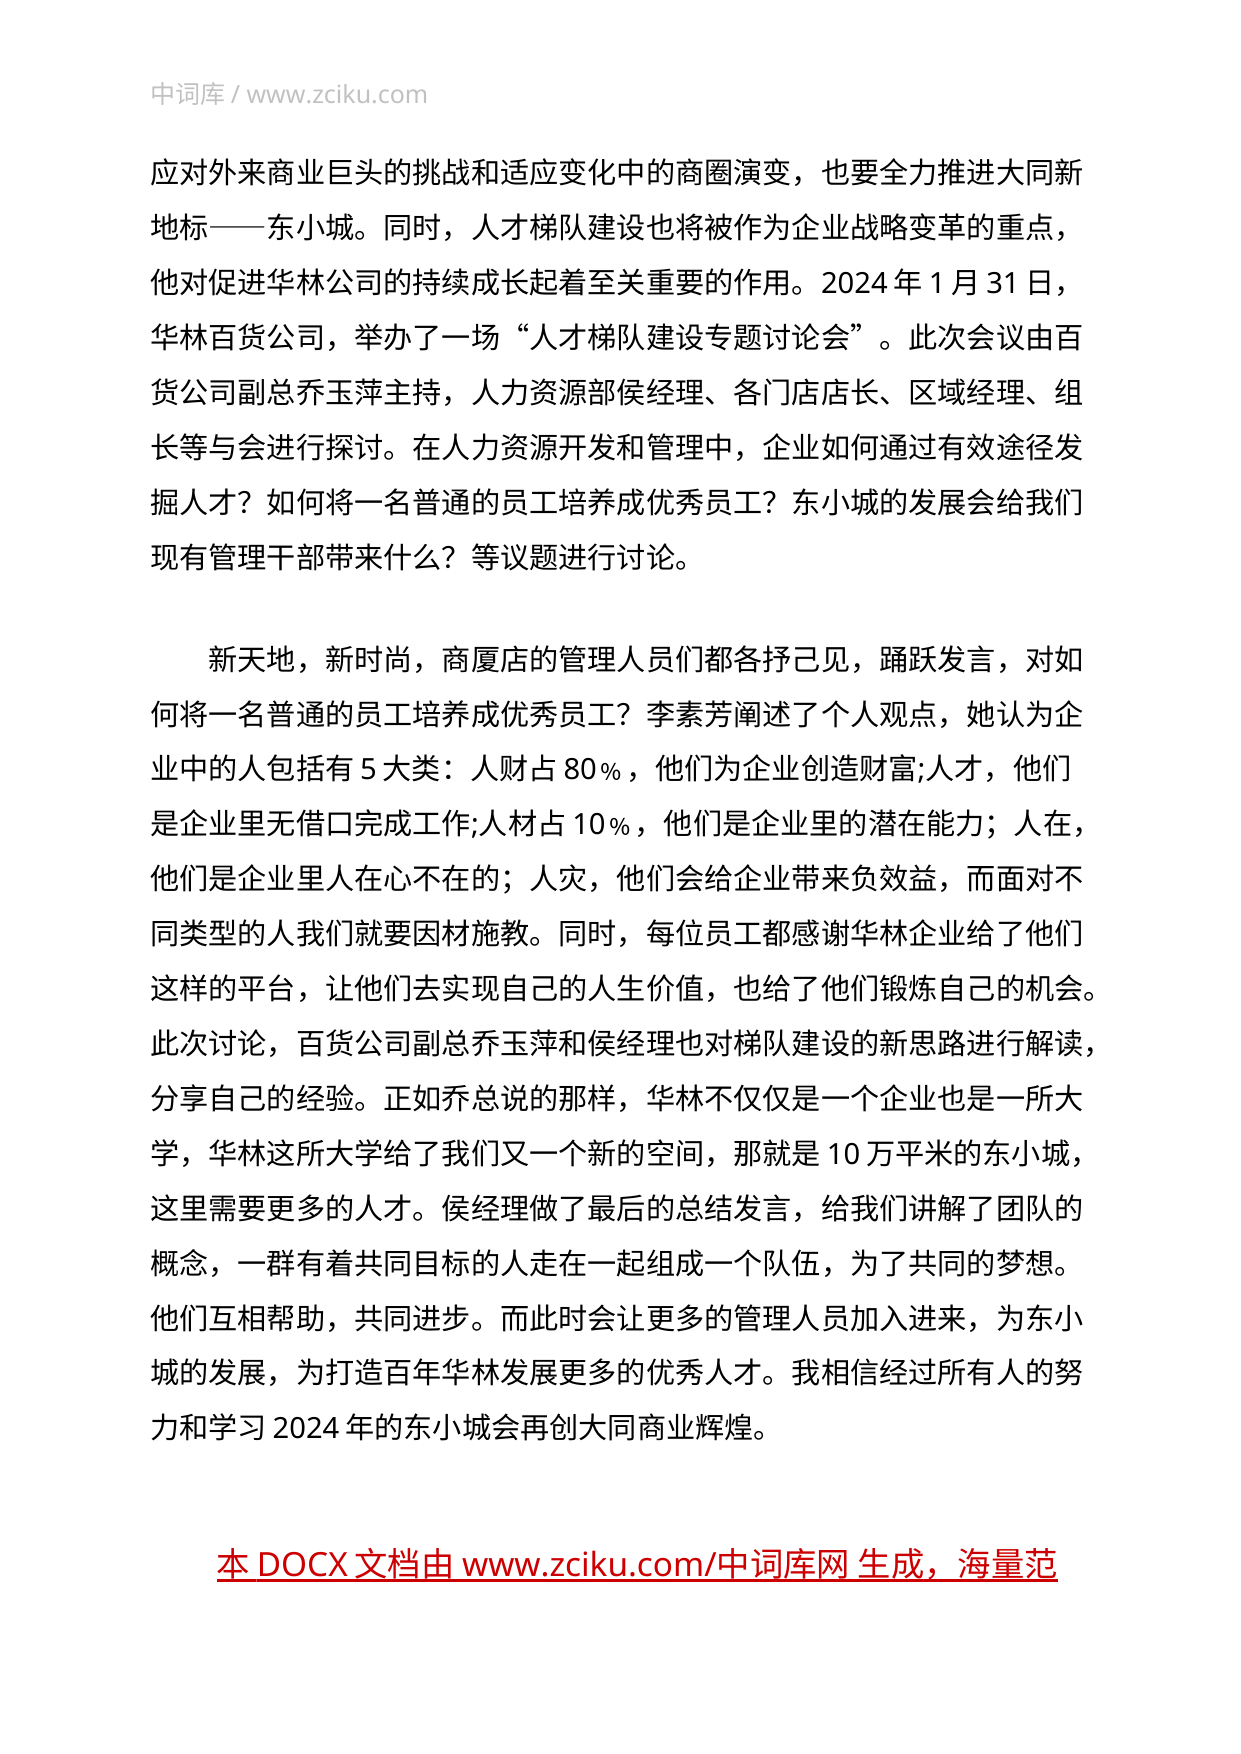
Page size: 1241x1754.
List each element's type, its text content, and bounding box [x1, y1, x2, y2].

text 新天地，新时尚，商厦店的管理人员们都各抒己见，踊跃发言，对如何将一名普通的员工培养成优秀员工？李素芳阐述了个人观点，她认为企业中的人包括有5大类：人财占80﹪，他们为企业创造财富;人才，他们是企业里无借口完成工作;人材占10﹪，他们是企业里的潜在能力；人在，他们是企业里人在心不在的；人灾，他们会给企业带来负效益，而面对不同类型的人我们就要因材施教。同时，每位员工都感谢华林企业给了他们这样的平台，让他们去实现自己的人生价值，也给了他们锻炼自己的机会。此次讨论，百货公司副总乔玉萍和侯经理也对梯队建设的新思路进行解读，分享自己的经验。正如乔总说的那样，华林不仅仅是一个企业也是一所大学，华林这所大学给了我们又一个新的空间，那就是10万平米的东小城，这里需要更多的人才。侯经理做了最后的总结发言，给我们讲解了团队的概念，一群有着共同目标的人走在一起组成一个队伍，为了共同的梦想。他们互相帮助，共同进步。而此时会让更多的管理人员加入进来，为东小城的发展，为打造百年华林发展更多的优秀人才。我相信经过所有人的努力和学习2024年的东小城会再创大同商业辉煌。 [150, 636, 1090, 1447]
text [150, 150, 1090, 577]
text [150, 1538, 1090, 1587]
